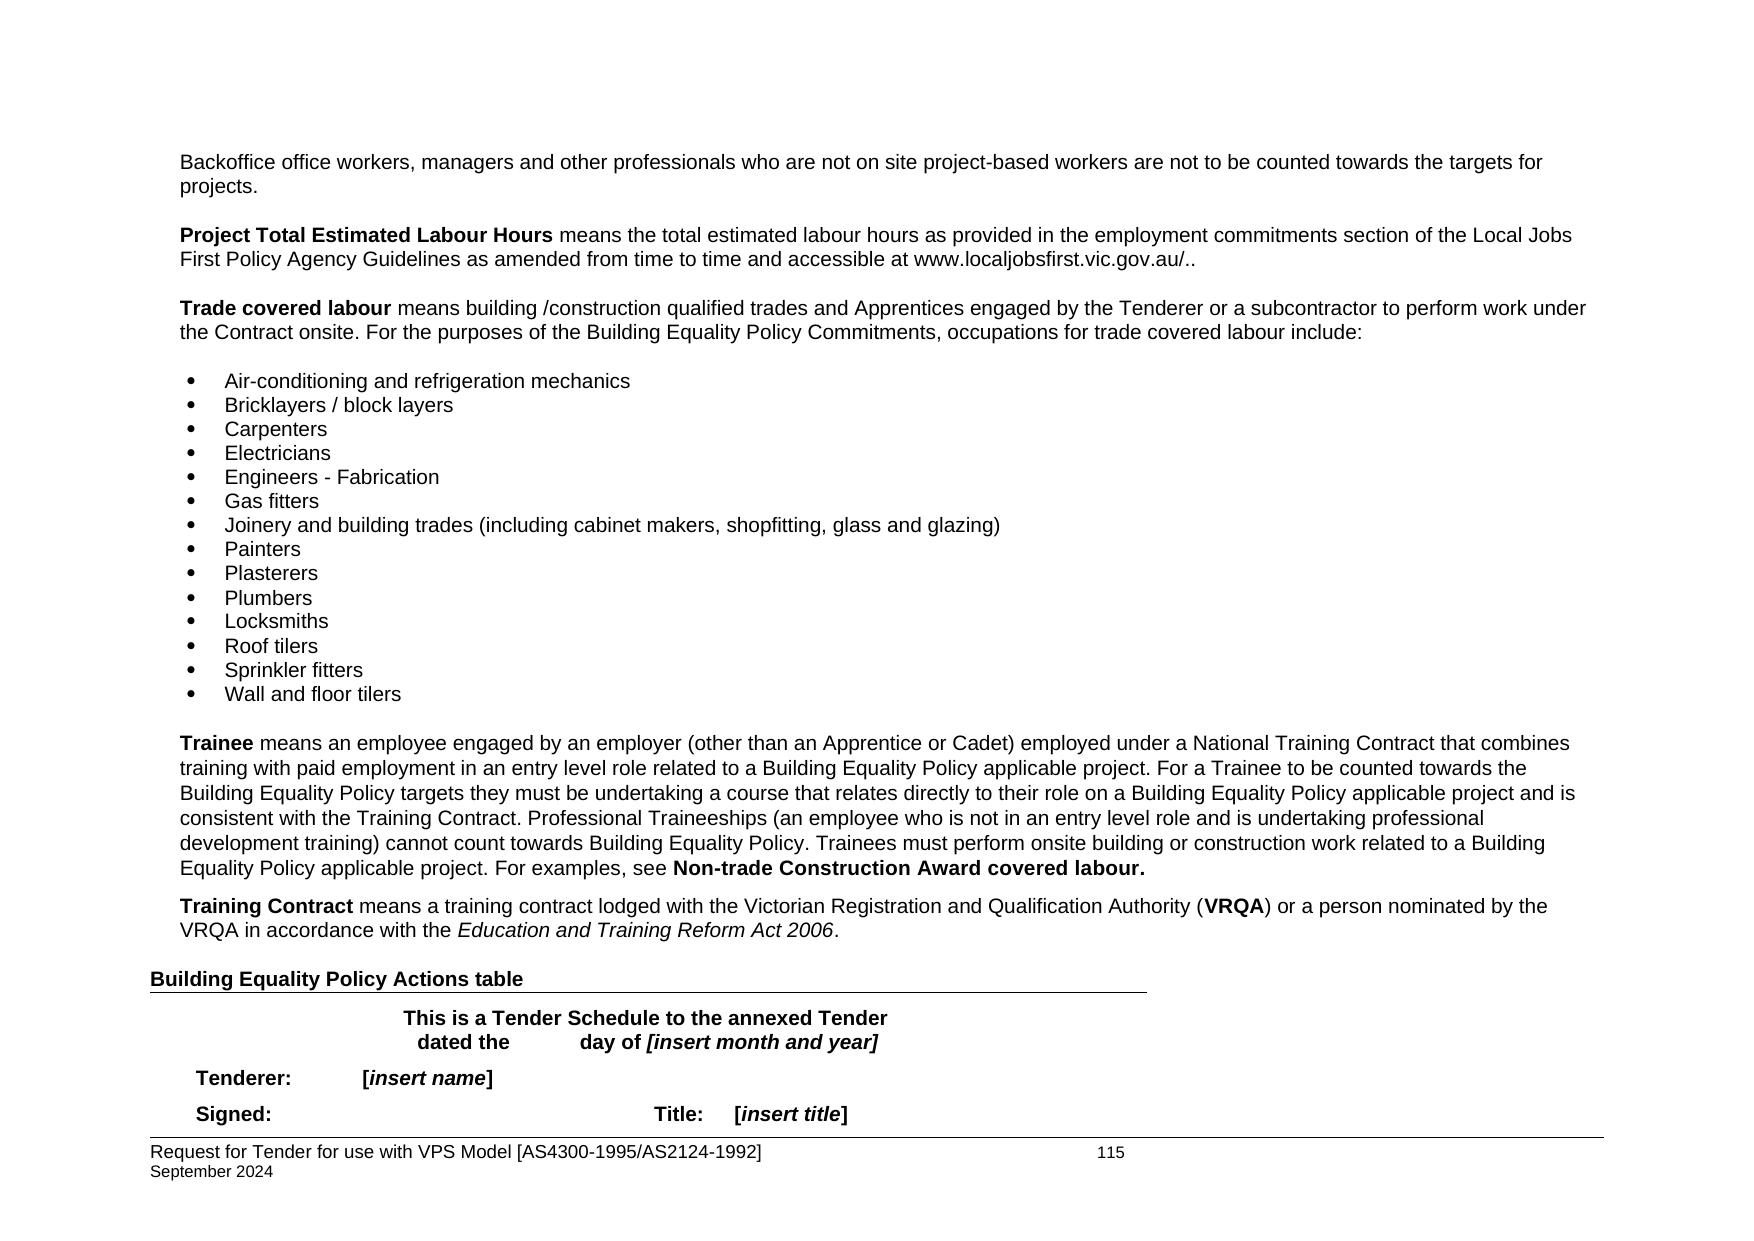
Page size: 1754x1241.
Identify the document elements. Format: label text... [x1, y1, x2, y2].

text Project Total Estimated Labour Hours means the total estimated labour hours as provided in the employment commitments section of the Local Jobs First Policy Agency Guidelines as amended from time to time and accessible at www.localjobsfirst.vic.gov.au/.. [179, 223, 1604, 271]
text Building Equality Policy Actions table [150, 967, 1604, 991]
list Carpenters [187, 417, 1604, 441]
list Painters [187, 537, 1604, 561]
list Plumbers [187, 585, 1604, 609]
list Plasterers [187, 561, 1604, 585]
text Training Contract means a training contract lodged with the Victorian Registration and Qualification Authority (VRQA) or a person nominated by the VRQA in accordance with the Education and Training Reform Act 2006. [179, 894, 1604, 942]
list Joinery and building trades (including cabinet makers, shopfitting, glass and glazing) [187, 513, 1604, 537]
text Backoffice office workers, managers and other professionals who are not on site project-based workers are not to be counted towards the targets for projects. [258, 150, 1604, 198]
text Trainee means an employee engaged by an employer (other than an Apprentice or Cadet) employed under a National Training Contract that combines training with paid employment in an entry level role related to a Building Equality Policy applicable project. For a Trainee to be counted towards the Building Equality Policy targets they must be undertaking a course that relates directly to their role on a Building Equality Policy applicable project and is consistent with the Training Contract. Professional Traineeships (an employee who is not in an entry level role and is undertaking professional development training) cannot count towards Building Equality Policy. Trainees must perform onsite building or construction work related to a Building Equality Policy applicable project. For examples, see Non-trade Construction Award covered labour. [179, 731, 1604, 880]
list Engineers - Fabrication [187, 465, 1604, 489]
list Wall and floor tilers [187, 682, 1604, 706]
list Electricians [187, 441, 1604, 465]
list Gas fitters [187, 489, 1604, 513]
text Trade covered labour means building /construction qualified trades and Apprentices engaged by the Tenderer or a subcontractor to perform work under the Contract onsite. For the purposes of the Building Equality Policy Commitments, occupations for trade covered labour include: [179, 296, 1604, 344]
list Locksmiths [187, 609, 1604, 633]
list Bricklayers / block layers [187, 393, 1604, 417]
list Roof tilers [187, 633, 1604, 657]
list Air-conditioning and refrigeration mechanics [187, 369, 1604, 393]
list Sprinkler fitters [187, 657, 1604, 682]
